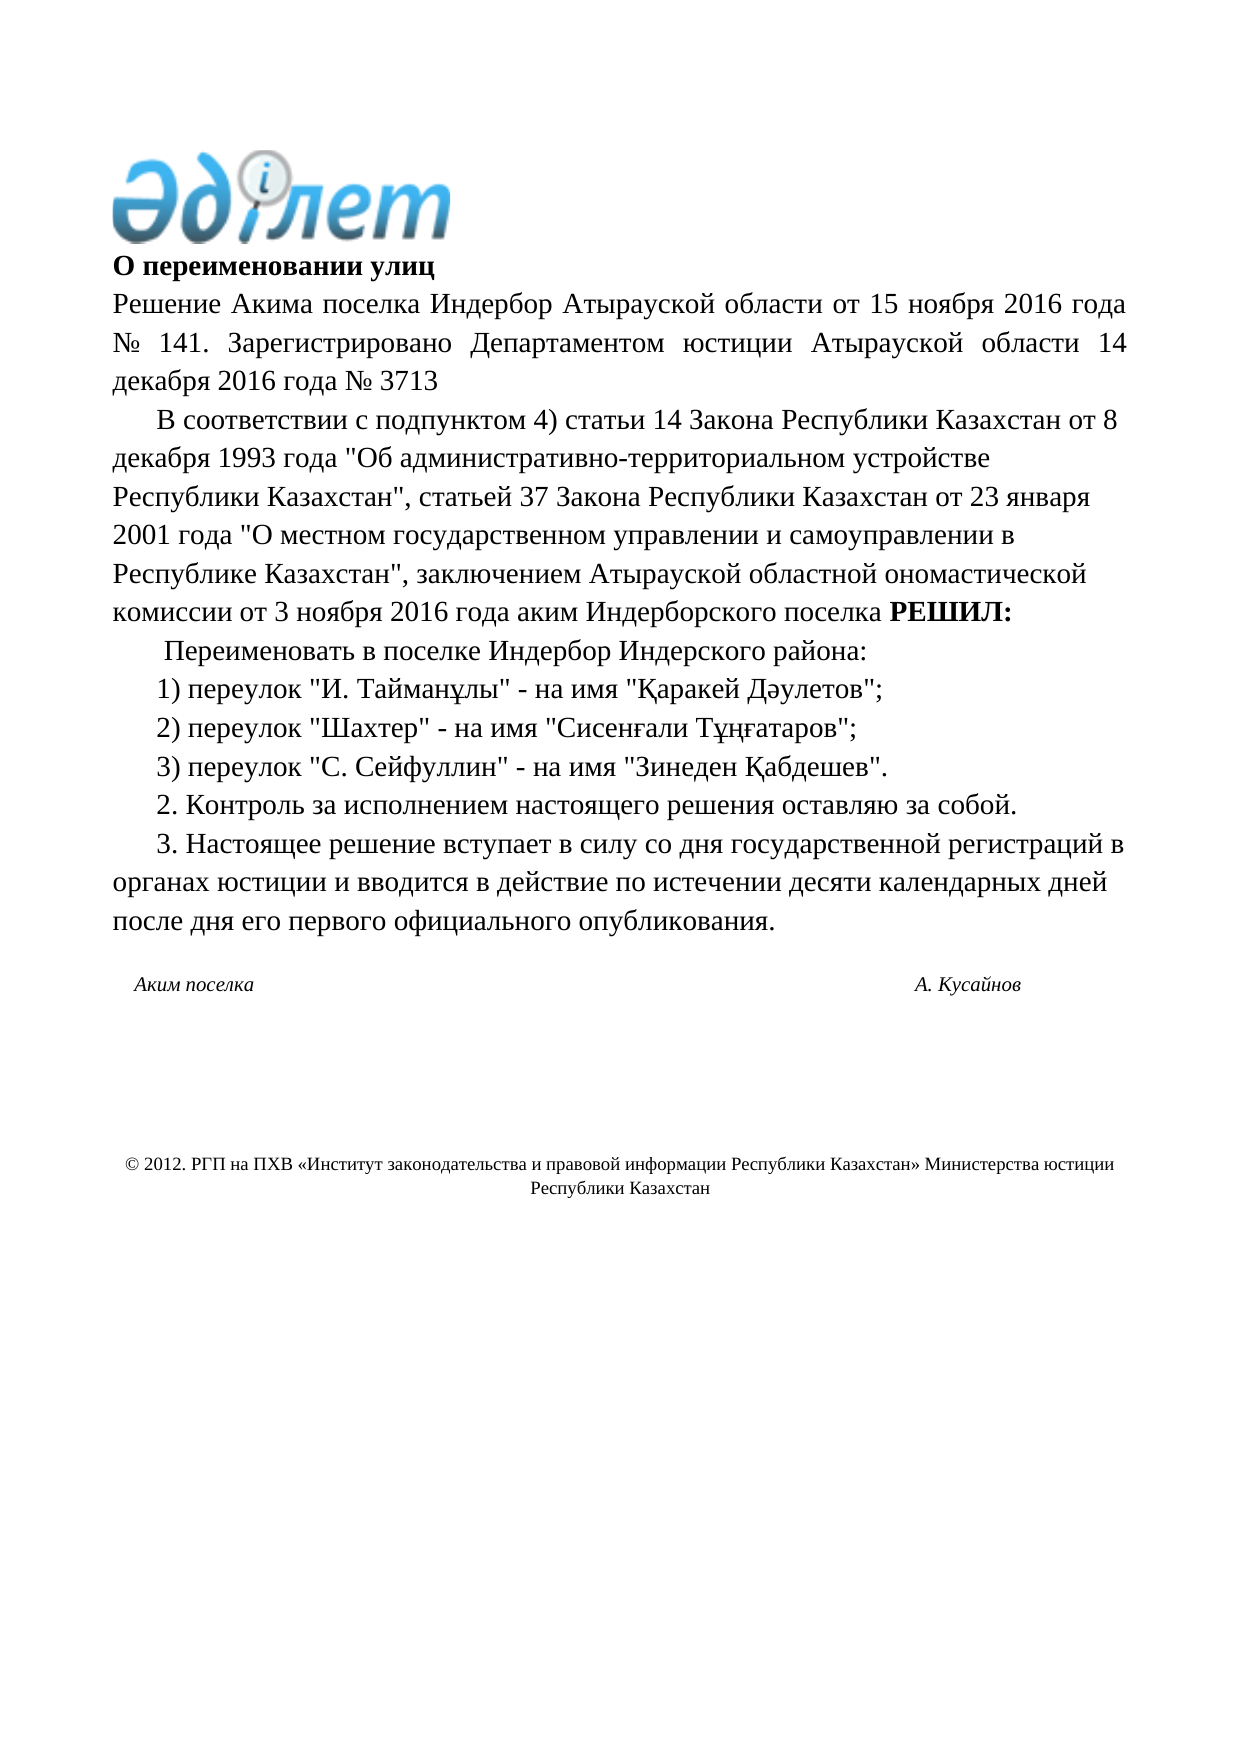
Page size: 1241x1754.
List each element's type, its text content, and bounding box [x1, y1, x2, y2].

text В соответствии с подпунктом 4) статьи 14 Закона Республики Казахстан от 8 декабря 1993 года "Об административно-территориальном устройстве Республики Казахстан", статьей 37 Закона Республики Казахстан от 23 января 2001 года "О местном государственном управлении и самоуправлении в Республике Казахстан", заключением Атырауской областной ономастической комиссии от 3 ноября 2016 года аким Индерборского поселка РЕШИЛ: Переименовать в поселке Индербор Индерского района: 1) переулок "И. Тайманұлы" - на имя "Қаракей Дәулетов"; 2) переулок "Шахтер" - на имя "Сисенғали Тұңғатаров"; 3) переулок "С. Сейфуллин" - на имя "Зинеден Қабдешев". 2. Контроль за исполнением настоящего решения оставляю за собой. 3. Настоящее решение вступает в силу со дня государственной регистраций в органах юстиции и вводится в действие по истечении десяти календарных дней после дня его первого официального опубликования. [112, 402, 1128, 967]
table_header Аким поселка [101, 970, 913, 1001]
picture [112, 150, 451, 244]
text О переименовании улиц [112, 248, 1128, 281]
text © 2012. РГП на ПХВ «Институт законодательства и правовой информации Республики Казахстан» Министерства юстиции Республики Казахстан [112, 1152, 1128, 1199]
text Решение Акима поселка Индербор Атырауской области от 15 ноября 2016 года № 141. Зарегистрировано Департаментом юстиции Атырауской области 14 декабря 2016 года № 3713 [112, 286, 1128, 397]
table_header А. Кусайнов [913, 970, 1240, 1001]
